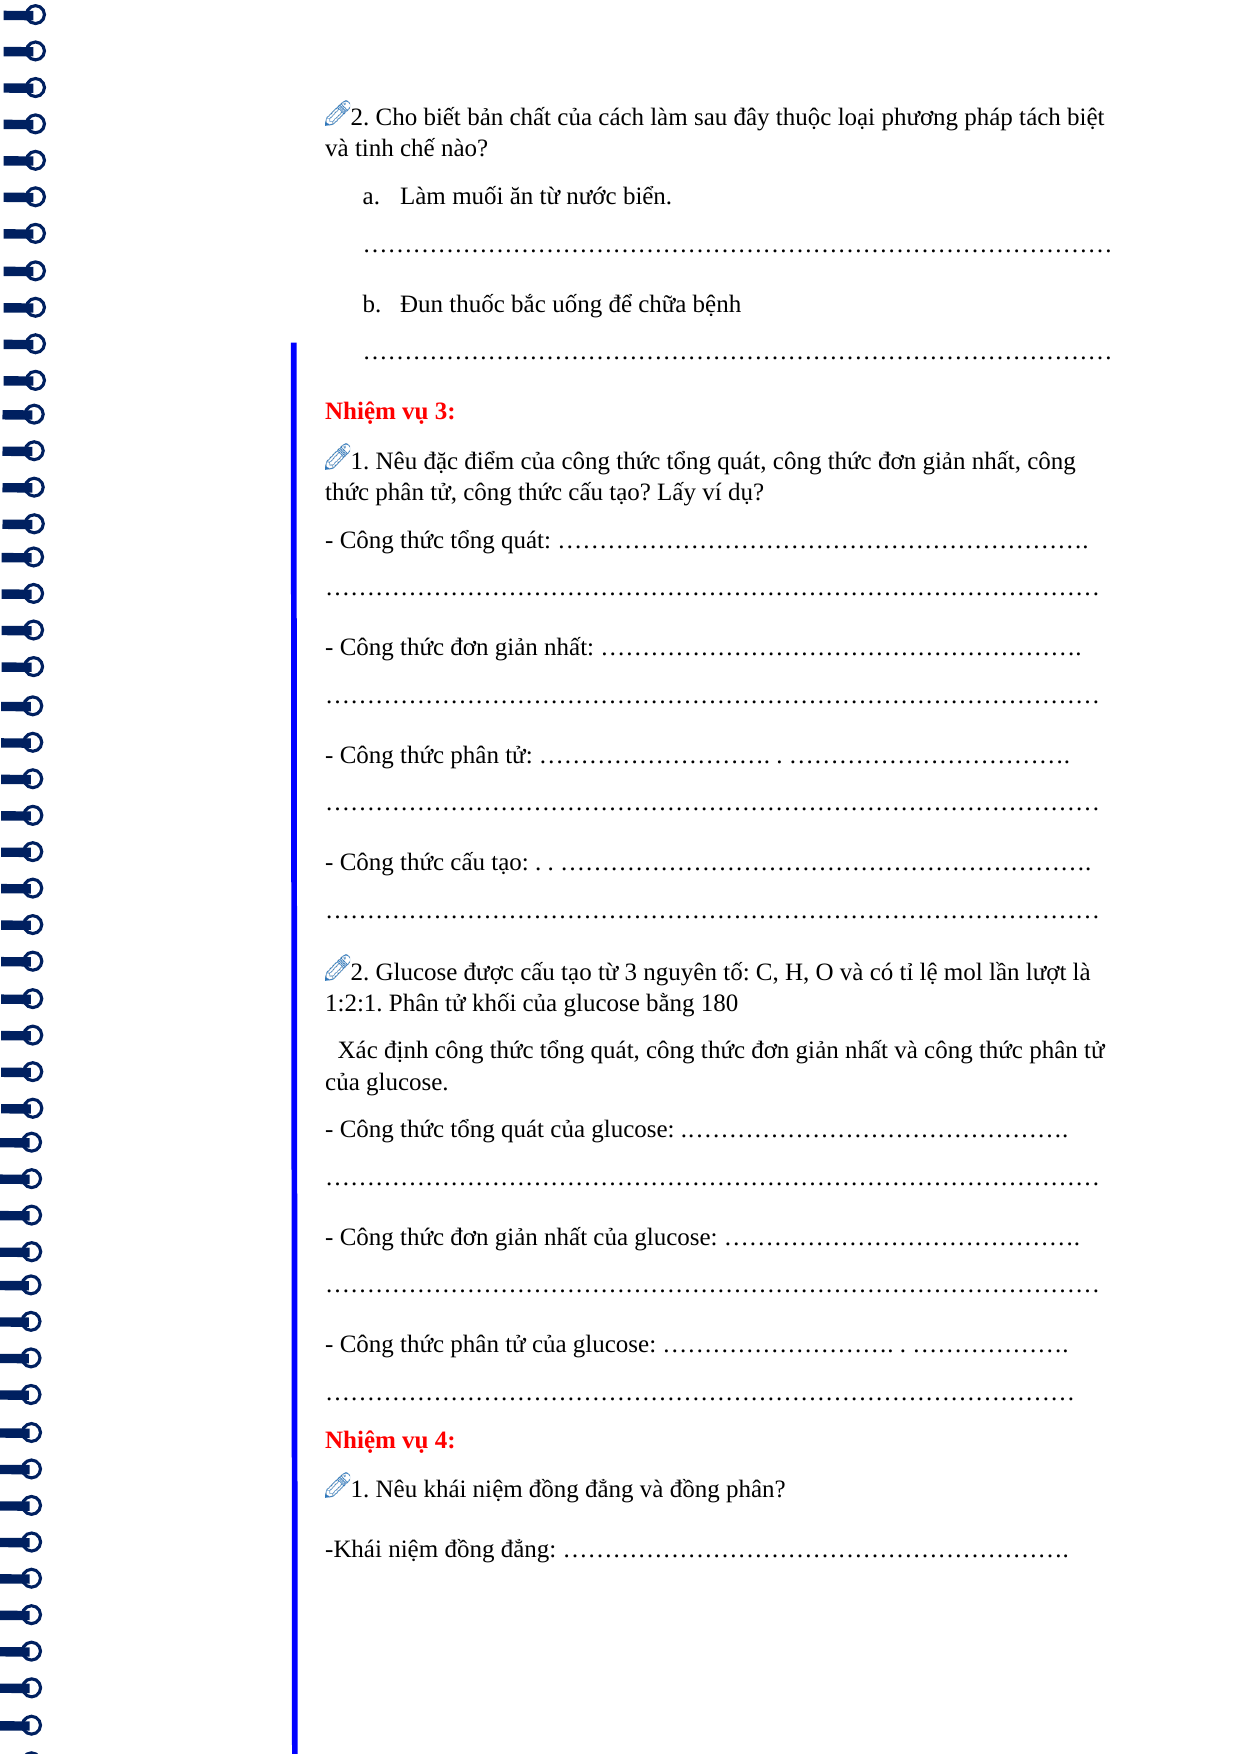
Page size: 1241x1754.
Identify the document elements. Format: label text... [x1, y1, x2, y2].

text - Công thức tổng quát: ………………………………………………………. [325, 525, 1122, 553]
text -Khái niệm đồng đẳng: ……………………………………………………. [325, 1534, 1122, 1563]
text ………………………………………………………………………………… [325, 1162, 1122, 1191]
picture [325, 100, 351, 126]
text - Công thức cấu tạo: . . ………………………………………………………. [325, 847, 1122, 876]
text ………………………………………………………………………………… [325, 572, 1122, 601]
text - Công thức phân tử của glucose: ………………………. . ………………. [325, 1329, 1122, 1358]
text ………………………………………………………………………………… [325, 1269, 1122, 1298]
text 2. Cho biết bản chất của cách làm sau đây thuộc loại phương pháp tách biệt và tinh chế nào? [325, 100, 1122, 162]
text - Công thức đơn giản nhất của glucose: ……………………………………. [325, 1222, 1122, 1251]
text Xác định công thức tổng quát, công thức đơn giản nhất và công thức phân tử của glucose. [325, 1036, 1122, 1095]
picture [325, 443, 351, 470]
text Nhiệm vụ 4: [325, 1425, 1122, 1453]
list Làm muối ăn từ nước biển. [362, 181, 1122, 210]
text 1. Nêu đặc điểm của công thức tổng quát, công thức đơn giản nhất, công thức phân tử, công thức cấu tạo? Lấy ví dụ? [325, 444, 1122, 506]
text ……………………………………………………………………………… [325, 1377, 1122, 1406]
picture [325, 1472, 351, 1498]
text ……………………………………………………………………………… [362, 336, 1122, 365]
text Nhiệm vụ 3: [325, 396, 1122, 425]
text 1. Nêu khái niệm đồng đẳng và đồng phân? [325, 1472, 1122, 1503]
text - Công thức phân tử: ………………………. . ……………………………. [325, 740, 1122, 768]
text ………………………………………………………………………………… [325, 680, 1122, 709]
list Đun thuốc bắc uống để chữa bệnh [362, 289, 1122, 317]
text ……………………………………………………………………………… [362, 229, 1122, 258]
text 2. Glucose được cấu tạo từ 3 nguyên tố: C, H, O và có tỉ lệ mol lần lượt là 1:2:1. Phân tử khối của glucose bằng 180 [325, 955, 1122, 1017]
text ………………………………………………………………………………… [325, 895, 1122, 924]
text ………………………………………………………………………………… [325, 787, 1122, 816]
text - Công thức đơn giản nhất: …………………………………………………. [325, 632, 1122, 661]
text - Công thức tổng quát của glucose: .………………………………………. [325, 1114, 1122, 1143]
picture [325, 954, 351, 981]
